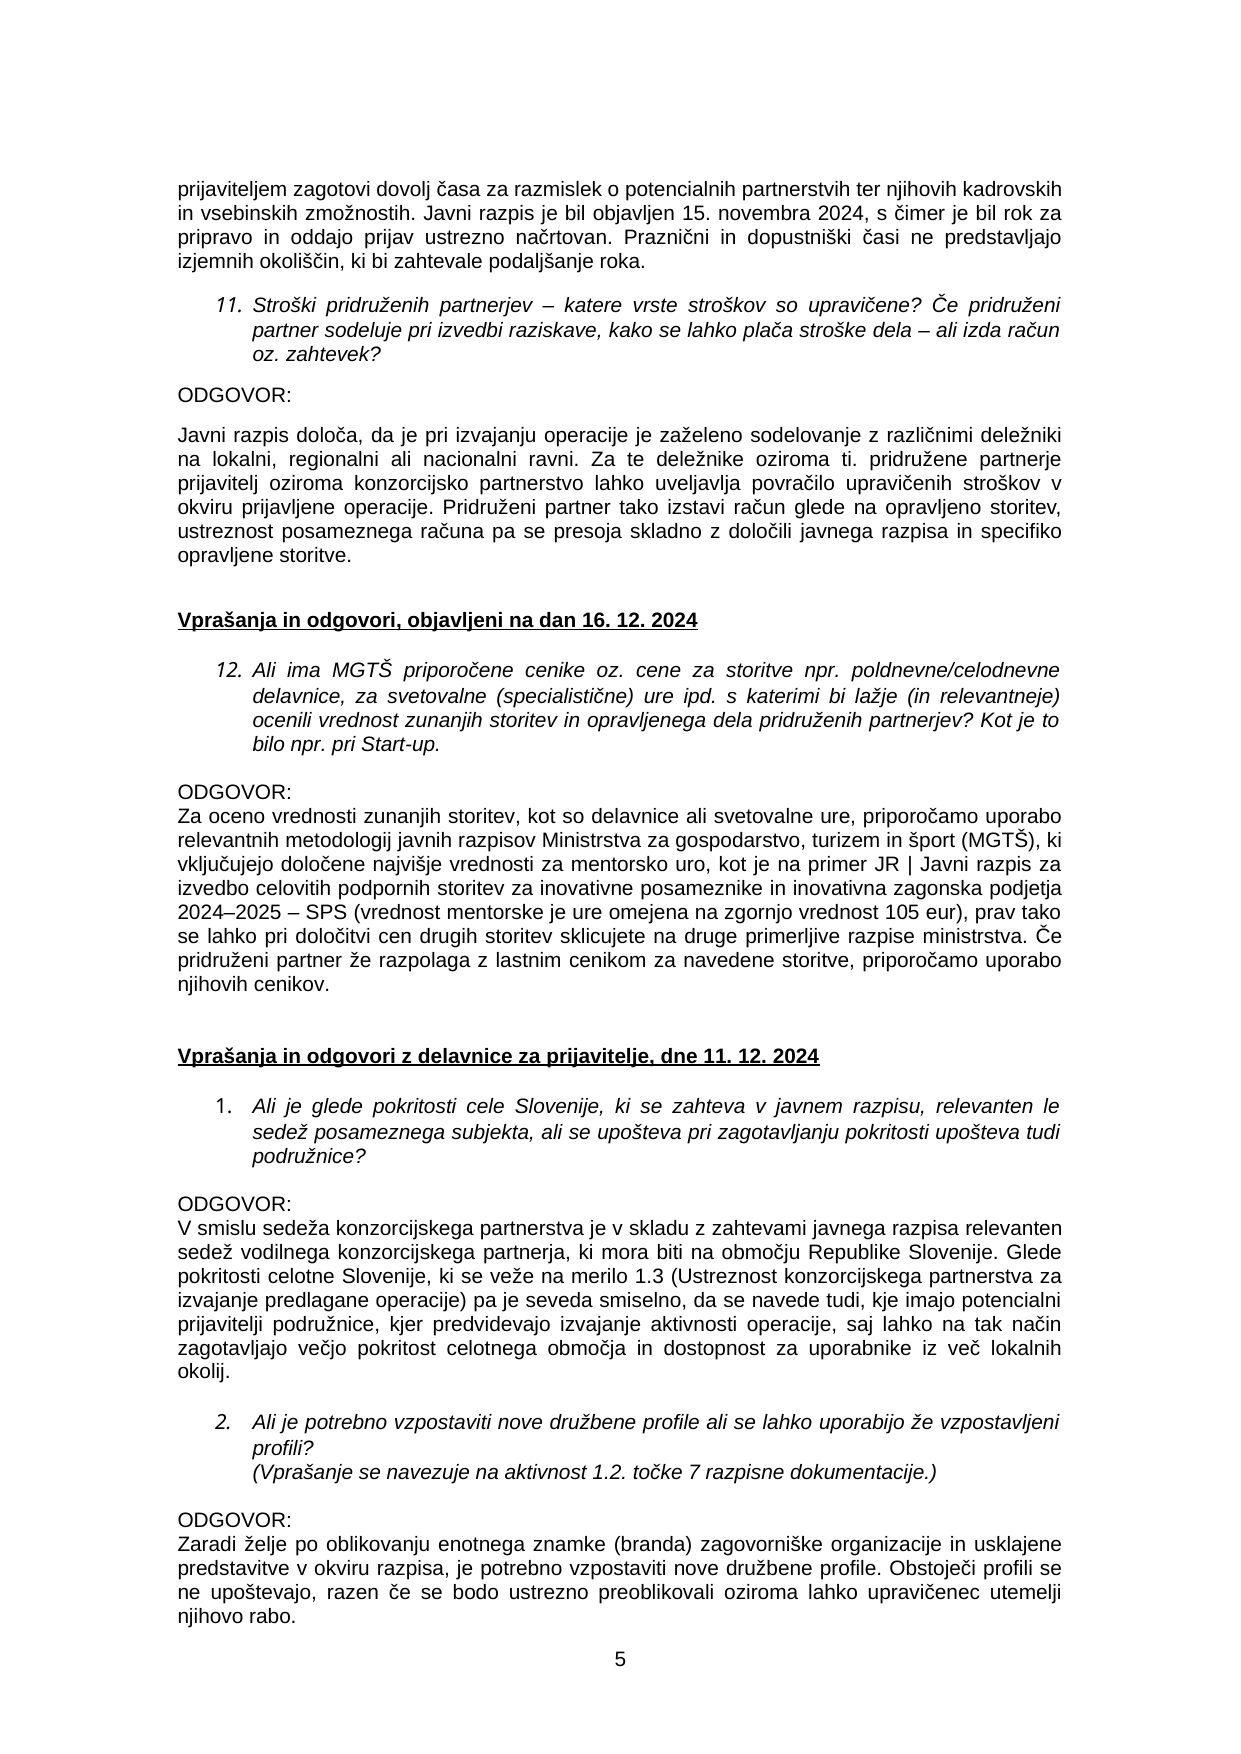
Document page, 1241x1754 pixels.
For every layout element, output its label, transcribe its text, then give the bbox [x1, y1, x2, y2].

list Ali je glede pokritosti cele Slovenije, ki se zahteva v javnem razpisu, relevanten le sedež posameznega subjekta, ali se upošteva pri zagotavljanju pokritosti upošteva tudi podružnice? [215, 1091, 1063, 1168]
text Javni razpis določa, da je pri izvajanju operacije je zaželeno sodelovanje z različnimi deležniki na lokalni, regionalni ali nacionalni ravni. Za te deležnike oziroma ti. pridružene partnerje prijavitelj oziroma konzorcijsko partnerstvo lahko uveljavlja povračilo upravičenih stroškov v okviru prijavljene operacije. Pridruženi partner tako izstavi račun glede na opravljeno storitev, ustreznost posameznega računa pa se presoja skladno z določili javnega razpisa in specifiko opravljene storitve. [177, 423, 1063, 567]
text ODGOVOR: [177, 1192, 1063, 1216]
list Stroški pridruženih partnerjev – katere vrste stroškov so upravičene? Če pridruženi partner sodeluje pri izvedbi raziskave, kako se lahko plača stroške dela – ali izda račun oz. zahtevek? [215, 290, 1063, 366]
text Zaradi želje po oblikovanju enotnega znamke (branda) zagovorniške organizacije in usklajene predstavitve v okviru razpisa, je potrebno vzpostaviti nove družbene profile. Obstoječi profili se ne upoštevajo, razen če se bodo ustrezno preoblikovali oziroma lahko upravičenec utemelji njihovo rabo. [177, 1532, 1063, 1627]
text ODGOVOR: [177, 780, 1063, 804]
list (Vprašanje se navezuje na aktivnost 1.2. točke 7 razpisne dokumentacije.) [252, 1460, 1063, 1484]
text ODGOVOR: [177, 383, 1063, 407]
text V smislu sedeža konzorcijskega partnerstva je v skladu z zahtevami javnega razpisa relevanten sedež vodilnega konzorcijskega partnerja, ki mora biti na območju Republike Slovenije. Glede pokritosti celotne Slovenije, ki se veže na merilo 1.3 (Ustreznost konzorcijskega partnerstva za izvajanje predlagane operacije) pa je seveda smiselno, da se navede tudi, kje imajo potencialni prijavitelji podružnice, kjer predvidevajo izvajanje aktivnosti operacije, saj lahko na tak način zagotavljajo večjo pokritost celotnega območja in dostopnost za uporabnike iz več lokalnih okolij. [177, 1216, 1063, 1383]
text Vprašanja in odgovori z delavnice za prijavitelje, dne 11. 12. 2024 [177, 1043, 1063, 1067]
text Za oceno vrednosti zunanjih storitev, kot so delavnice ali svetovalne ure, priporočamo uporabo relevantnih metodologij javnih razpisov Ministrstva za gospodarstvo, turizem in šport (MGTŠ), ki vključujejo določene najvišje vrednosti za mentorsko uro, kot je na primer JR | Javni razpis za izvedbo celovitih podpornih storitev za inovativne posameznike in inovativna zagonska podjetja 2024–2025 – SPS (vrednost mentorske je ure omejena na zgornjo vrednost 105 eur), prav tako se lahko pri določitvi cen drugih storitev sklicujete na druge primerljive razpise ministrstva. Če pridruženi partner že razpolaga z lastnim cenikom za navedene storitve, priporočamo uporabo njihovih cenikov. [177, 804, 1063, 996]
list Ali ima MGTŠ priporočene cenike oz. cene za storitve npr. poldnevne/celodnevne delavnice, za svetovalne (specialistične) ure ipd. s katerimi bi lažje (in relevantneje) ocenili vrednost zunanjih storitev in opravljenega dela pridruženih partnerjev? Kot je to bilo npr. pri Start-up. [215, 656, 1063, 756]
text ODGOVOR: [177, 1508, 1063, 1532]
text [177, 177, 1063, 273]
text Vprašanja in odgovori, objavljeni na dan 16. 12. 2024 [177, 608, 1063, 632]
list Ali je potrebno vzpostaviti nove družbene profile ali se lahko uporabijo že vzpostavljeni profili? [215, 1407, 1063, 1460]
